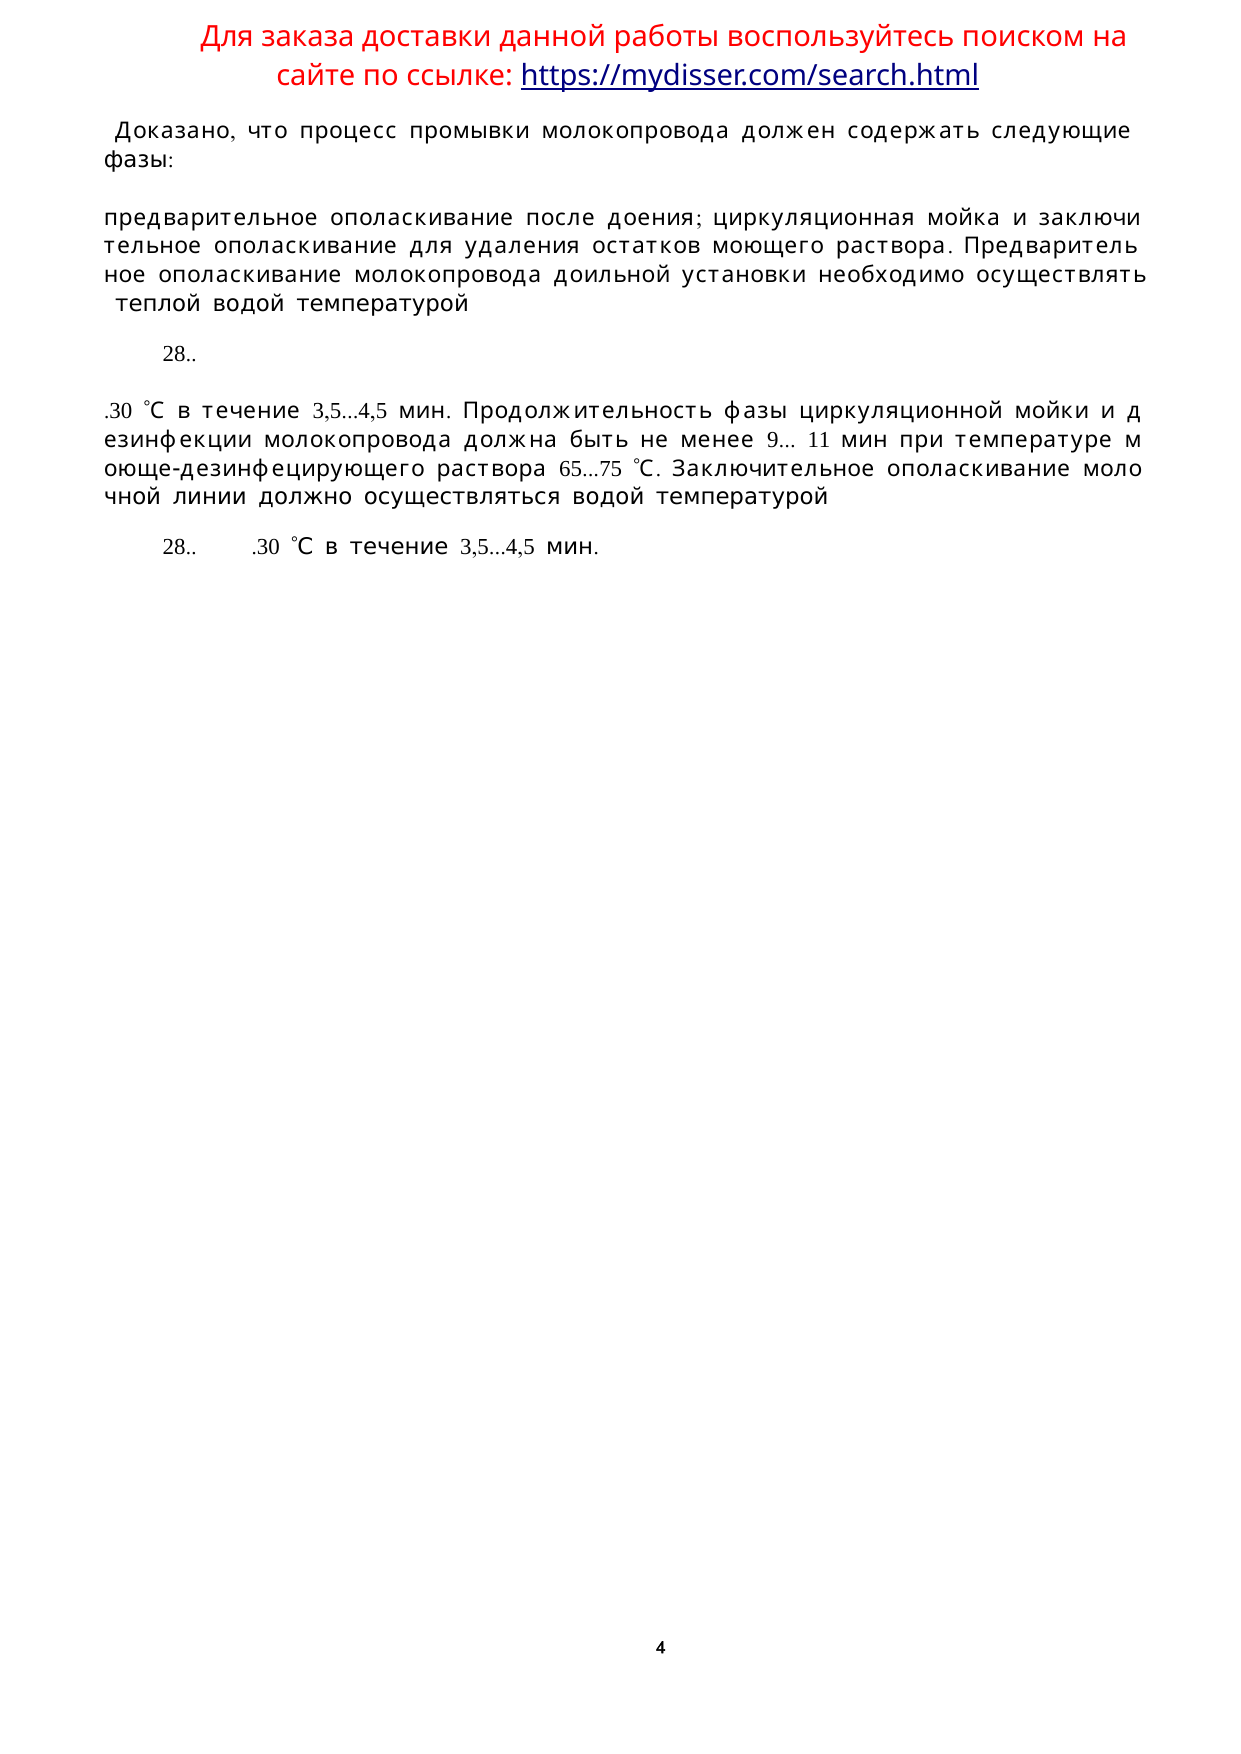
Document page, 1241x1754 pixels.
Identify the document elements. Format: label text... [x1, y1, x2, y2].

text  °СвтечениеминПродолжительностьфазыциркуляционноймойкиидезинфекциимолокопроводадолжнабытьнеменееминпритемпературемоющедезинфецирующегораствора°СЗаключительноеополаскиваниемолочнойлиниидолжноосуществлятьсяводойтемпературой [103, 337, 1152, 509]
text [103, 115, 1152, 316]
text  °Свтечениемин [103, 530, 1152, 559]
